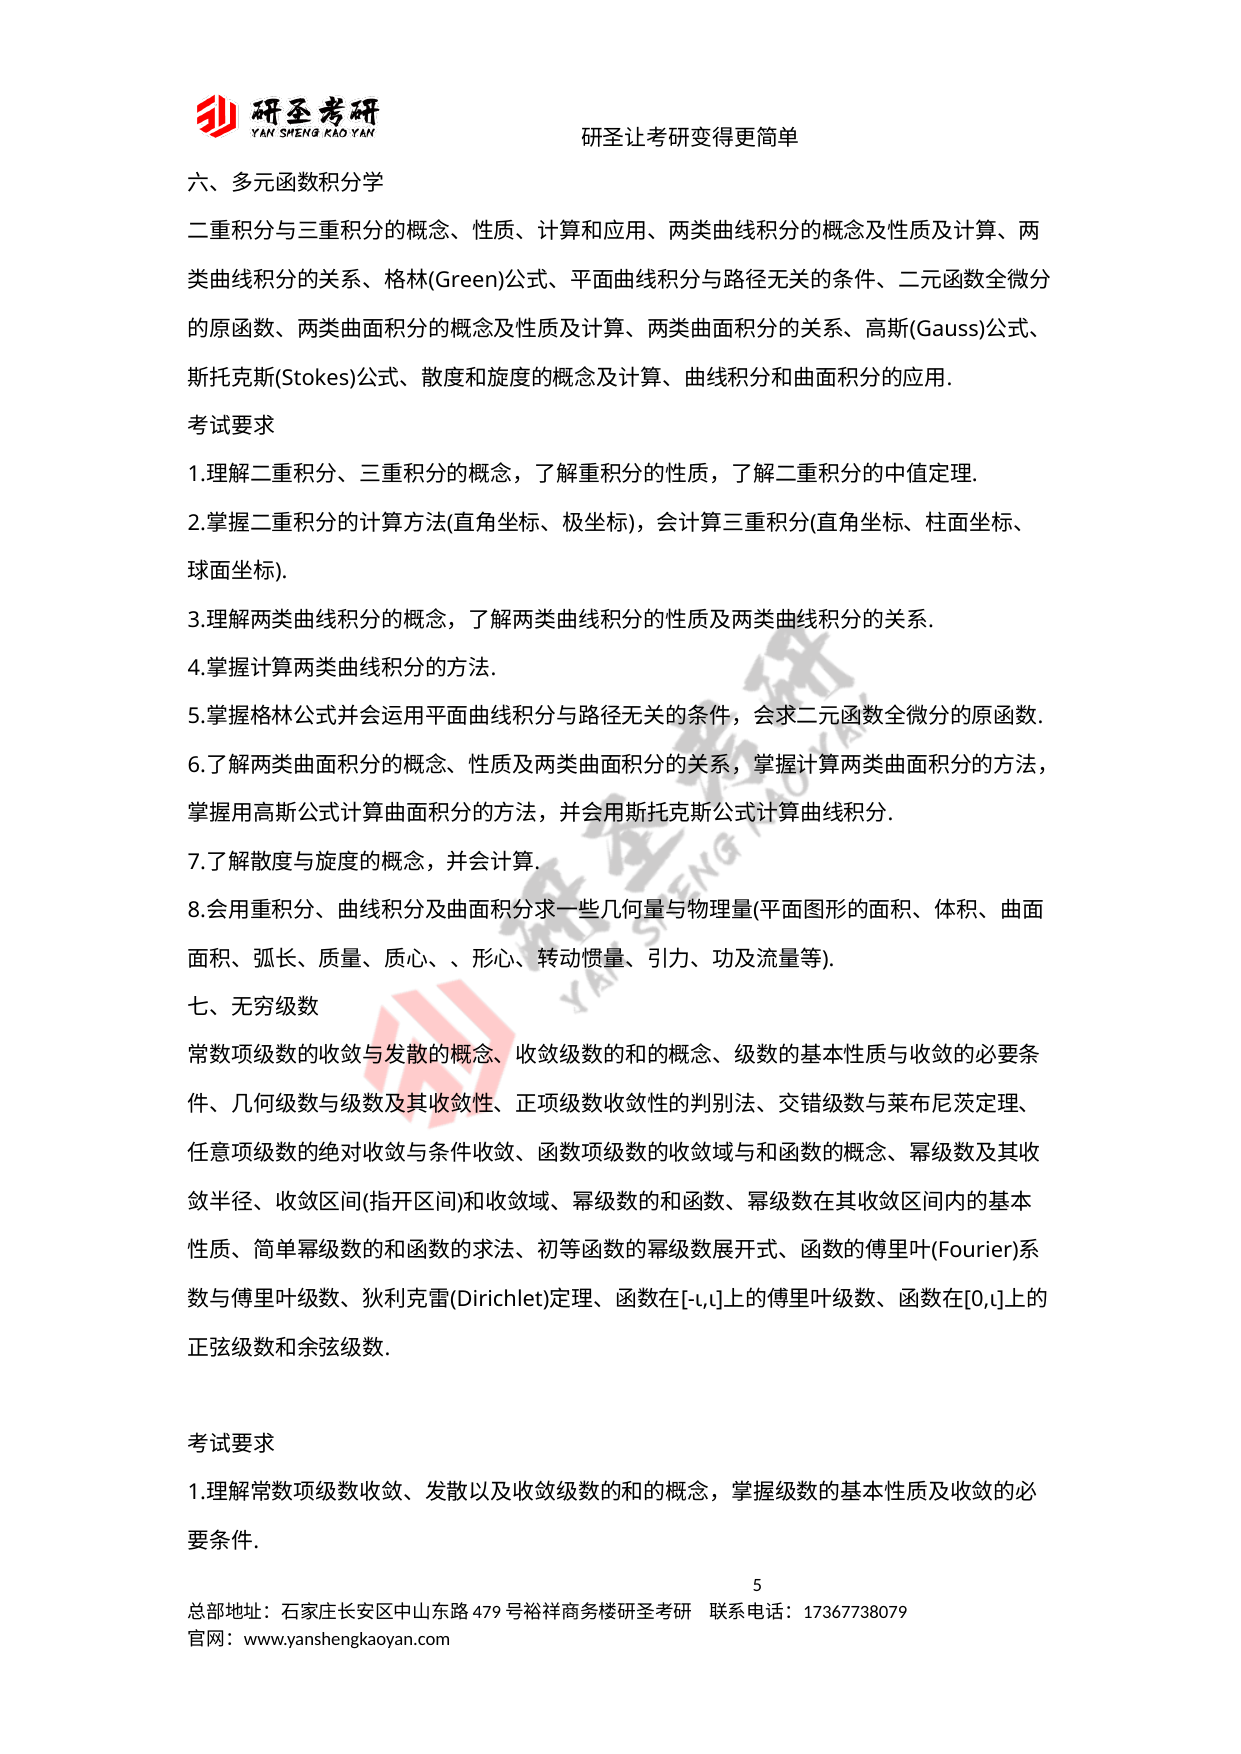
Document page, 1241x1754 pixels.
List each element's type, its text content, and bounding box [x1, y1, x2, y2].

text 考试要求 [187, 1425, 1053, 1458]
text 2.掌握二重积分的计算方法(直角坐标、极坐标)，会计算三重积分(直角坐标、柱面坐标、球面坐标). [187, 504, 1053, 585]
text 5.掌握格林公式并会运用平面曲线积分与路径无关的条件，会求二元函数全微分的原函数. [187, 698, 1053, 730]
text 6.了解两类曲面积分的概念、性质及两类曲面积分的关系，掌握计算两类曲面积分的方法，掌握用高斯公式计算曲面积分的方法，并会用斯托克斯公式计算曲线积分. [187, 746, 1053, 827]
text 七、无穷级数 [187, 989, 1053, 1021]
text 4.掌握计算两类曲线积分的方法. [187, 649, 1053, 682]
text 常数项级数的收敛与发散的概念、收敛级数的和的概念、级数的基本性质与收敛的必要条件、几何级数与级数及其收敛性、正项级数收敛性的判别法、交错级数与莱布尼茨定理、任意项级数的绝对收敛与条件收敛、函数项级数的收敛域与和函数的概念、幂级数及其收敛半径、收敛区间(指开区间)和收敛域、幂级数的和函数、幂级数在其收敛区间内的基本性质、简单幂级数的和函数的求法、初等函数的幂级数展开式、函数的傅里叶(Fourier)系数与傅里叶级数、狄利克雷(Dirichlet)定理、函数在[-ι,ι]上的傅里叶级数、函数在[0,ι]上的正弦级数和余弦级数. [187, 1037, 1053, 1362]
picture [187, 90, 385, 145]
text 1.理解常数项级数收敛、发散以及收敛级数的和的概念，掌握级数的基本性质及收敛的必要条件. [187, 1474, 1053, 1555]
text 7.了解散度与旋度的概念，并会计算. [187, 843, 1053, 876]
text 二重积分与三重积分的概念、性质、计算和应用、两类曲线积分的概念及性质及计算、两类曲线积分的关系、格林(Green)公式、平面曲线积分与路径无关的条件、二元函数全微分的原函数、两类曲面积分的概念及性质及计算、两类曲面积分的关系、高斯(Gauss)公式、斯托克斯(Stokes)公式、散度和旋度的概念及计算、曲线积分和曲面积分的应用. [187, 213, 1053, 392]
text 考试要求 [187, 407, 1053, 440]
text 3.理解两类曲线积分的概念，了解两类曲线积分的性质及两类曲线积分的关系. [187, 601, 1053, 634]
text 1.理解二重积分、三重积分的概念，了解重积分的性质，了解二重积分的中值定理. [187, 456, 1053, 488]
text 六、多元函数积分学 [187, 164, 1053, 197]
text 8.会用重积分、曲线积分及曲面积分求一些几何量与物理量(平面图形的面积、体积、曲面面积、弧长、质量、质心、、形心、转动惯量、引力、功及流量等). [187, 892, 1053, 973]
